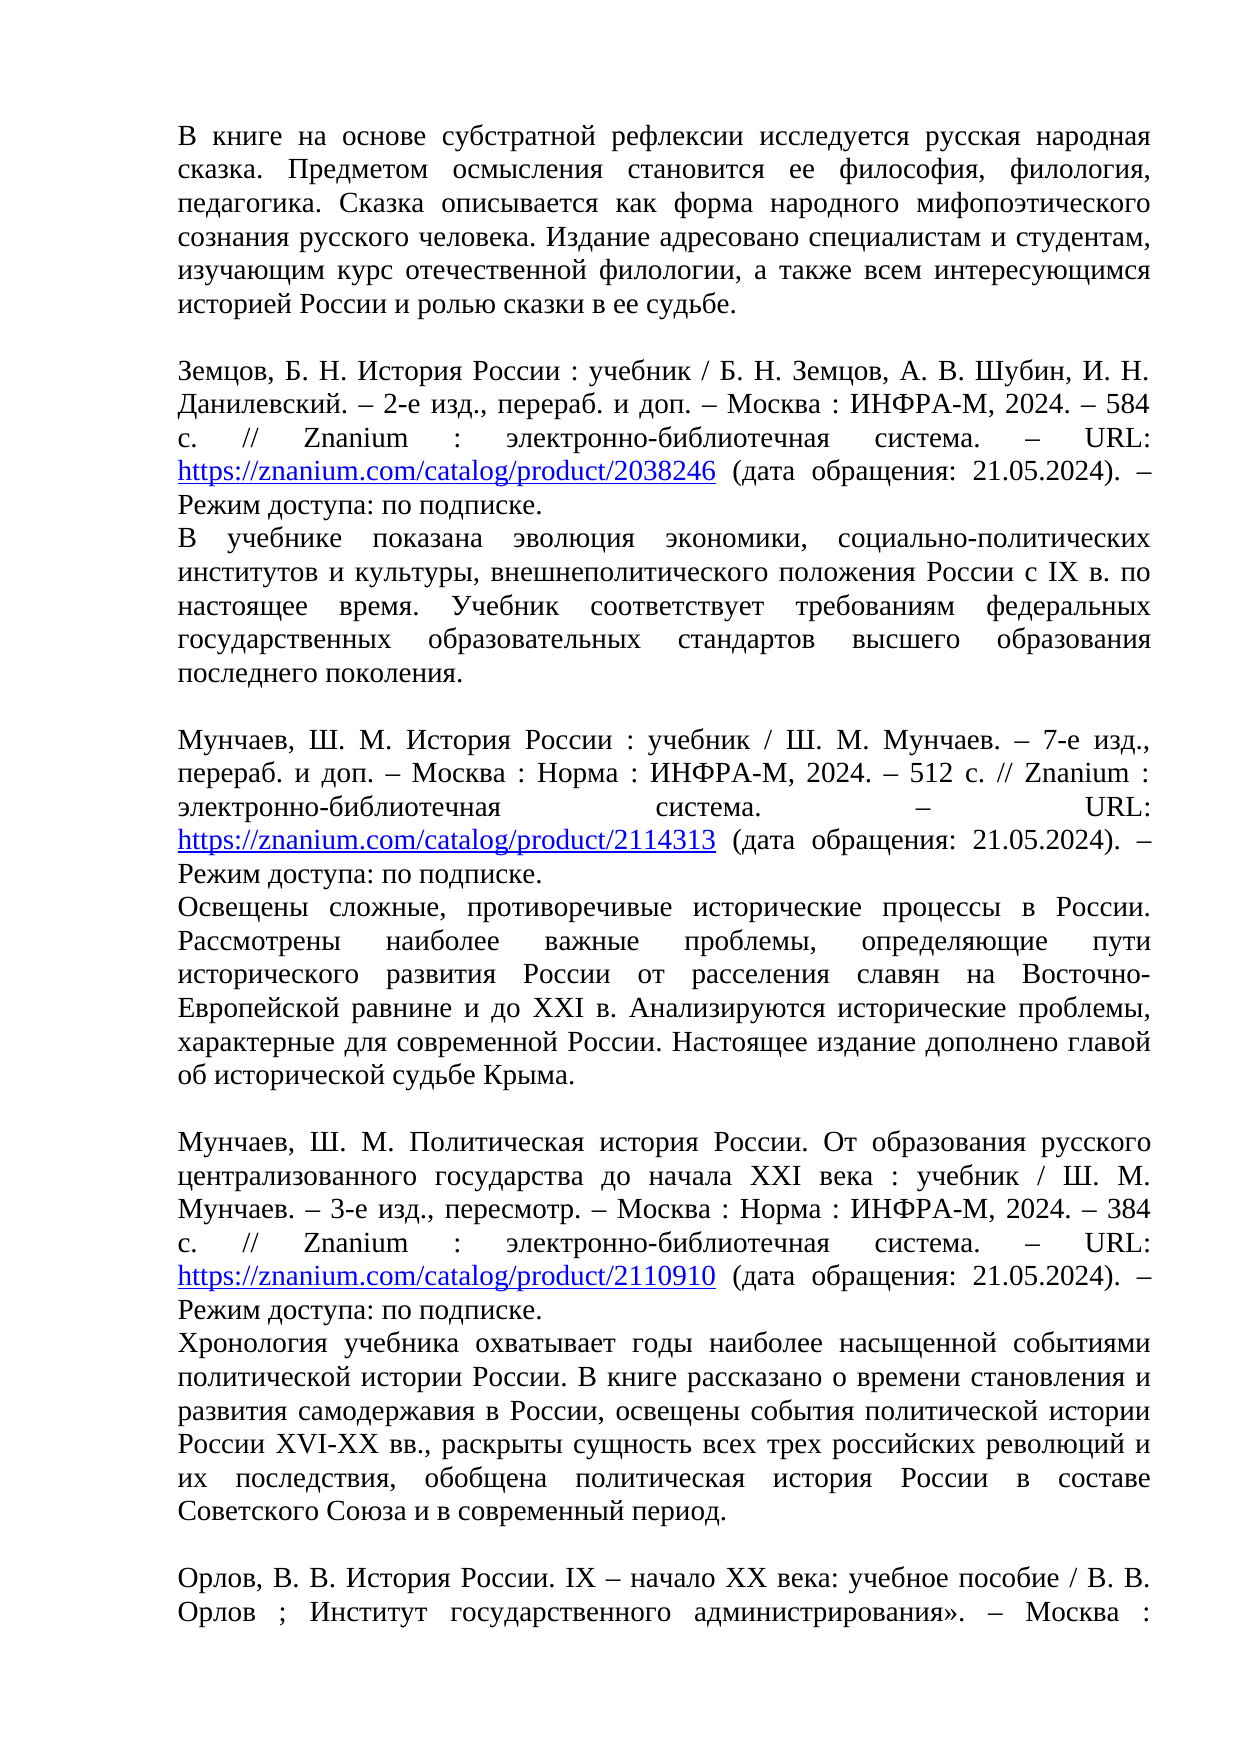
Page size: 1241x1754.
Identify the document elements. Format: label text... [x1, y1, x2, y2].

text В книге на основе субстратной рефлексии исследуется русская народная сказка. Предметом осмысления становится ее философия, филология, педагогика. Сказка описывается как форма народного мифопоэтического сознания русского человека. Издание адресовано специалистам и студентам, изучающим курс отечественной филологии, а также всем интересующимся историей России и ролью сказки в ее судьбе. [177, 118, 1152, 319]
text Мунчаев, Ш. М. История России : учебник / Ш. М. Мунчаев. – 7-е изд., перераб. и доп. – Москва : Норма : ИНФРА-М, 2024. – 512 с. // Znanium : электронно-библиотечная система. – URL: https://znanium.com/catalog/product/2114313 (дата обращения: 21.05.2024). – Режим доступа: по подписке. [177, 722, 1152, 889]
text Земцов, Б. Н. История России : учебник / Б. Н. Земцов, А. В. Шубин, И. Н. Данилевский. – 2-е изд., перераб. и доп. – Москва : ИНФРА-М, 2024. – 584 с. // Znanium : электронно-библиотечная система. – URL: https://znanium.com/catalog/product/2038246 (дата обращения: 21.05.2024). – Режим доступа: по подписке. [177, 353, 1152, 521]
text Хронология учебника охватывает годы наиболее насыщенной событиями политической истории России. В книге рассказано о времени становления и развития самодержавия в России, освещены события политической истории России XVI-XX вв., раскрыты сущность всех трех российских революций и их последствия, обобщена политическая история России в составе Советского Союза и в современный период. [177, 1326, 1152, 1527]
text Мунчаев, Ш. М. Политическая история России. От образования русского централизованного государства до начала XXI века : учебник / Ш. М. Мунчаев. – 3-е изд., пересмотр. – Москва : Норма : ИНФРА-М, 2024. – 384 с. // Znanium : электронно-библиотечная система. – URL: https://znanium.com/catalog/product/2110910 (дата обращения: 21.05.2024). – Режим доступа: по подписке. [177, 1124, 1152, 1326]
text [177, 1560, 1152, 1627]
text Освещены сложные, противоречивые исторические процессы в России. Рассмотрены наиболее важные проблемы, определяющие пути исторического развития России от расселения славян на Восточно-Европейской равнине и до XXI в. Анализируются исторические проблемы, характерные для современной России. Настоящее издание дополнено главой об исторической судьбе Крыма. [177, 889, 1152, 1091]
text В учебнике показана эволюция экономики, социально-политических институтов и культуры, внешнеполитического положения России с IX в. по настоящее время. Учебник соответствует требованиям федеральных государственных образовательных стандартов высшего образования последнего поколения. [177, 521, 1152, 688]
